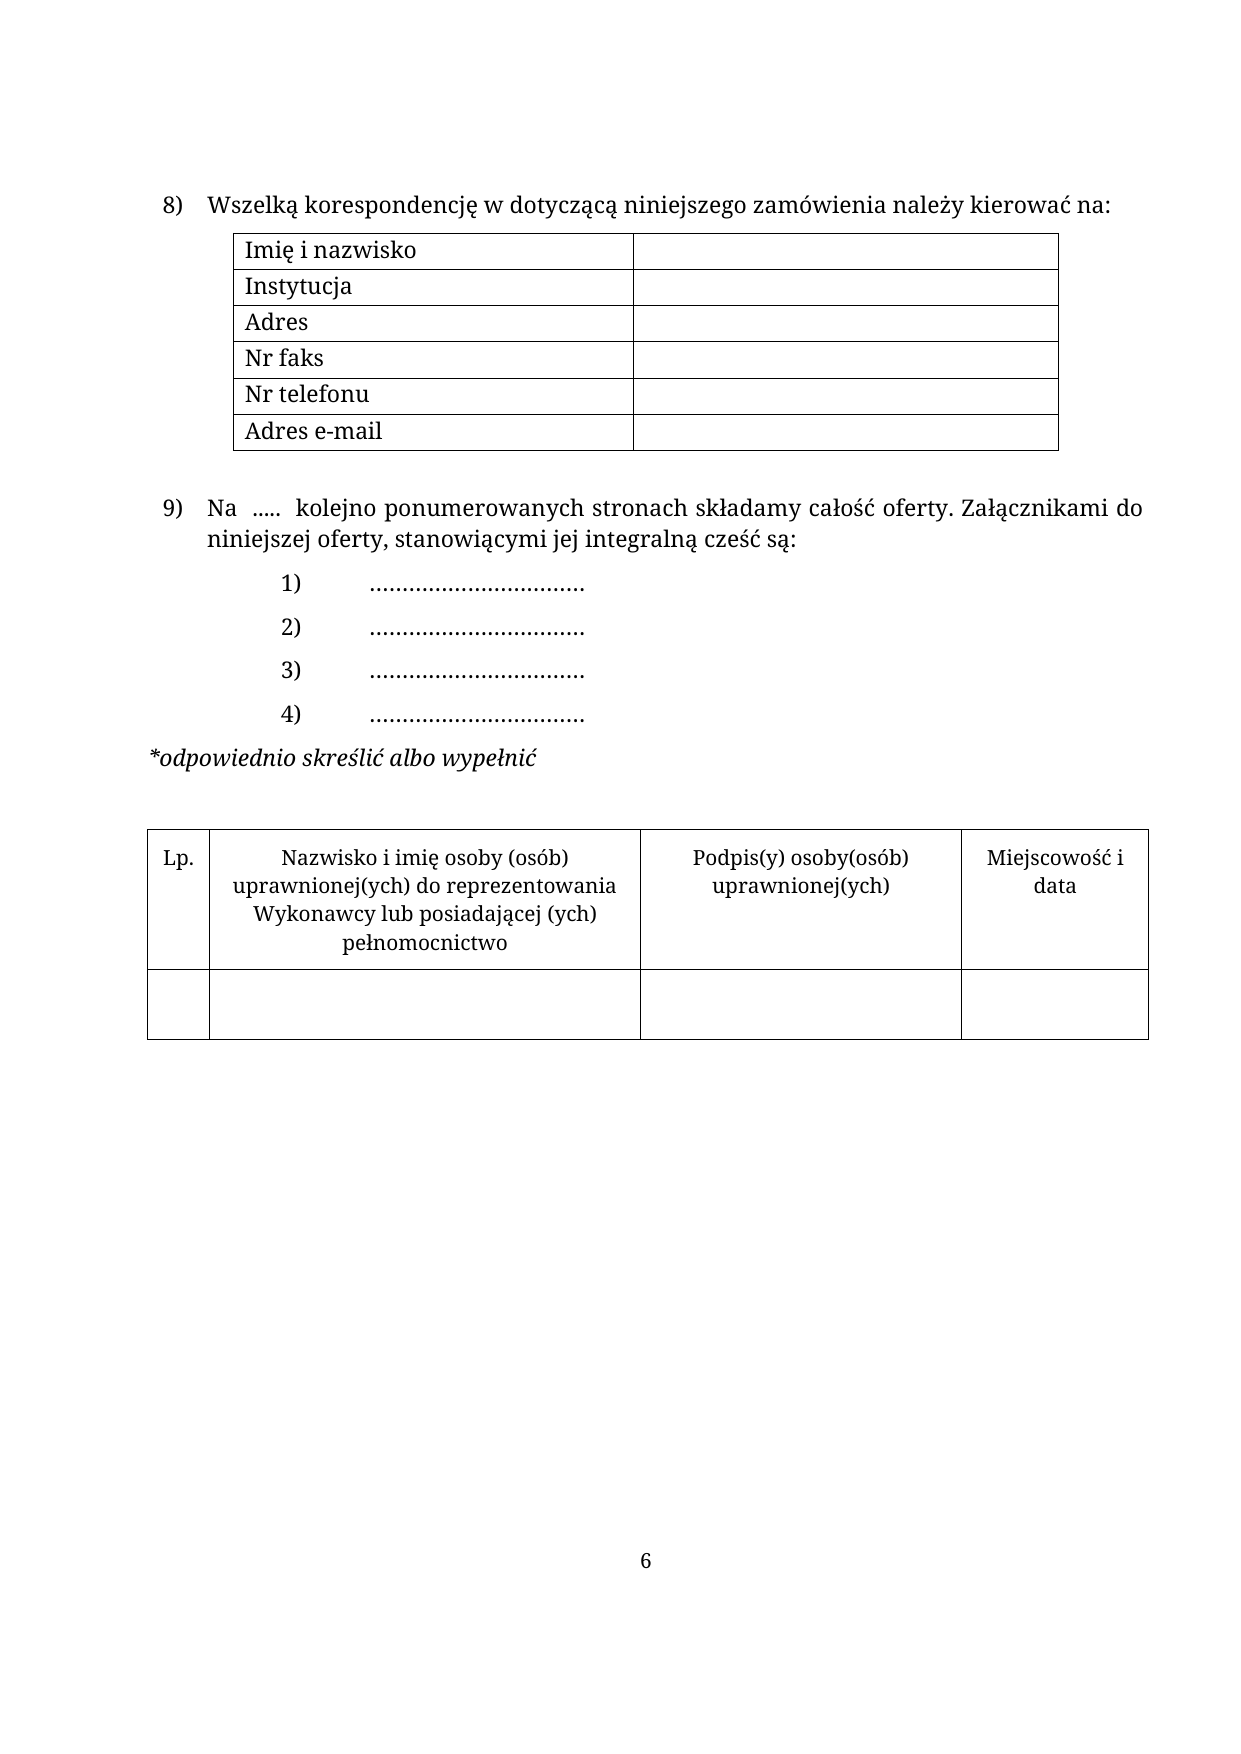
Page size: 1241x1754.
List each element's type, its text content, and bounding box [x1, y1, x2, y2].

table_cell Nr faks [234, 342, 633, 377]
table_header Nazwisko i imię osoby (osób) uprawnionej(ych) do reprezentowania Wykonawcy lub posiadającej (ych) pełnomocnictwo [210, 830, 640, 969]
table_cell Adres e-mail [234, 415, 633, 450]
list …………………………… [281, 654, 1144, 685]
list …………………………… [281, 698, 1144, 729]
table_cell [634, 342, 1058, 377]
table_cell [634, 379, 1058, 413]
table_cell [210, 970, 640, 1039]
table_cell [634, 415, 1058, 450]
list Na ..... kolejno ponumerowanych stronach składamy całość oferty. Załącznikami do niniejszej oferty, stanowiącymi jej integralną cześć są: [162, 492, 1144, 554]
table_cell Adres [234, 306, 633, 341]
table_header Imię i nazwisko [234, 234, 633, 269]
list …………………………… [281, 567, 1144, 598]
text *odpowiednio skreślić albo wypełnić [148, 742, 1144, 773]
list …………………………… [281, 610, 1144, 642]
list Wszelką korespondencję w dotyczącą niniejszego zamówienia należy kierować na: [162, 189, 1144, 220]
table_header Lp. [148, 830, 209, 969]
table_cell Nr telefonu [234, 379, 633, 413]
table_header Podpis(y) osoby(osób) uprawnionej(ych) [641, 830, 961, 969]
table_cell [634, 270, 1058, 305]
table_cell Instytucja [234, 270, 633, 305]
table_cell [641, 970, 961, 1039]
table_cell [148, 970, 209, 1039]
table_cell [634, 306, 1058, 341]
table_header Miejscowość i data [962, 830, 1148, 969]
table_cell [962, 970, 1148, 1039]
table_header [634, 234, 1058, 269]
